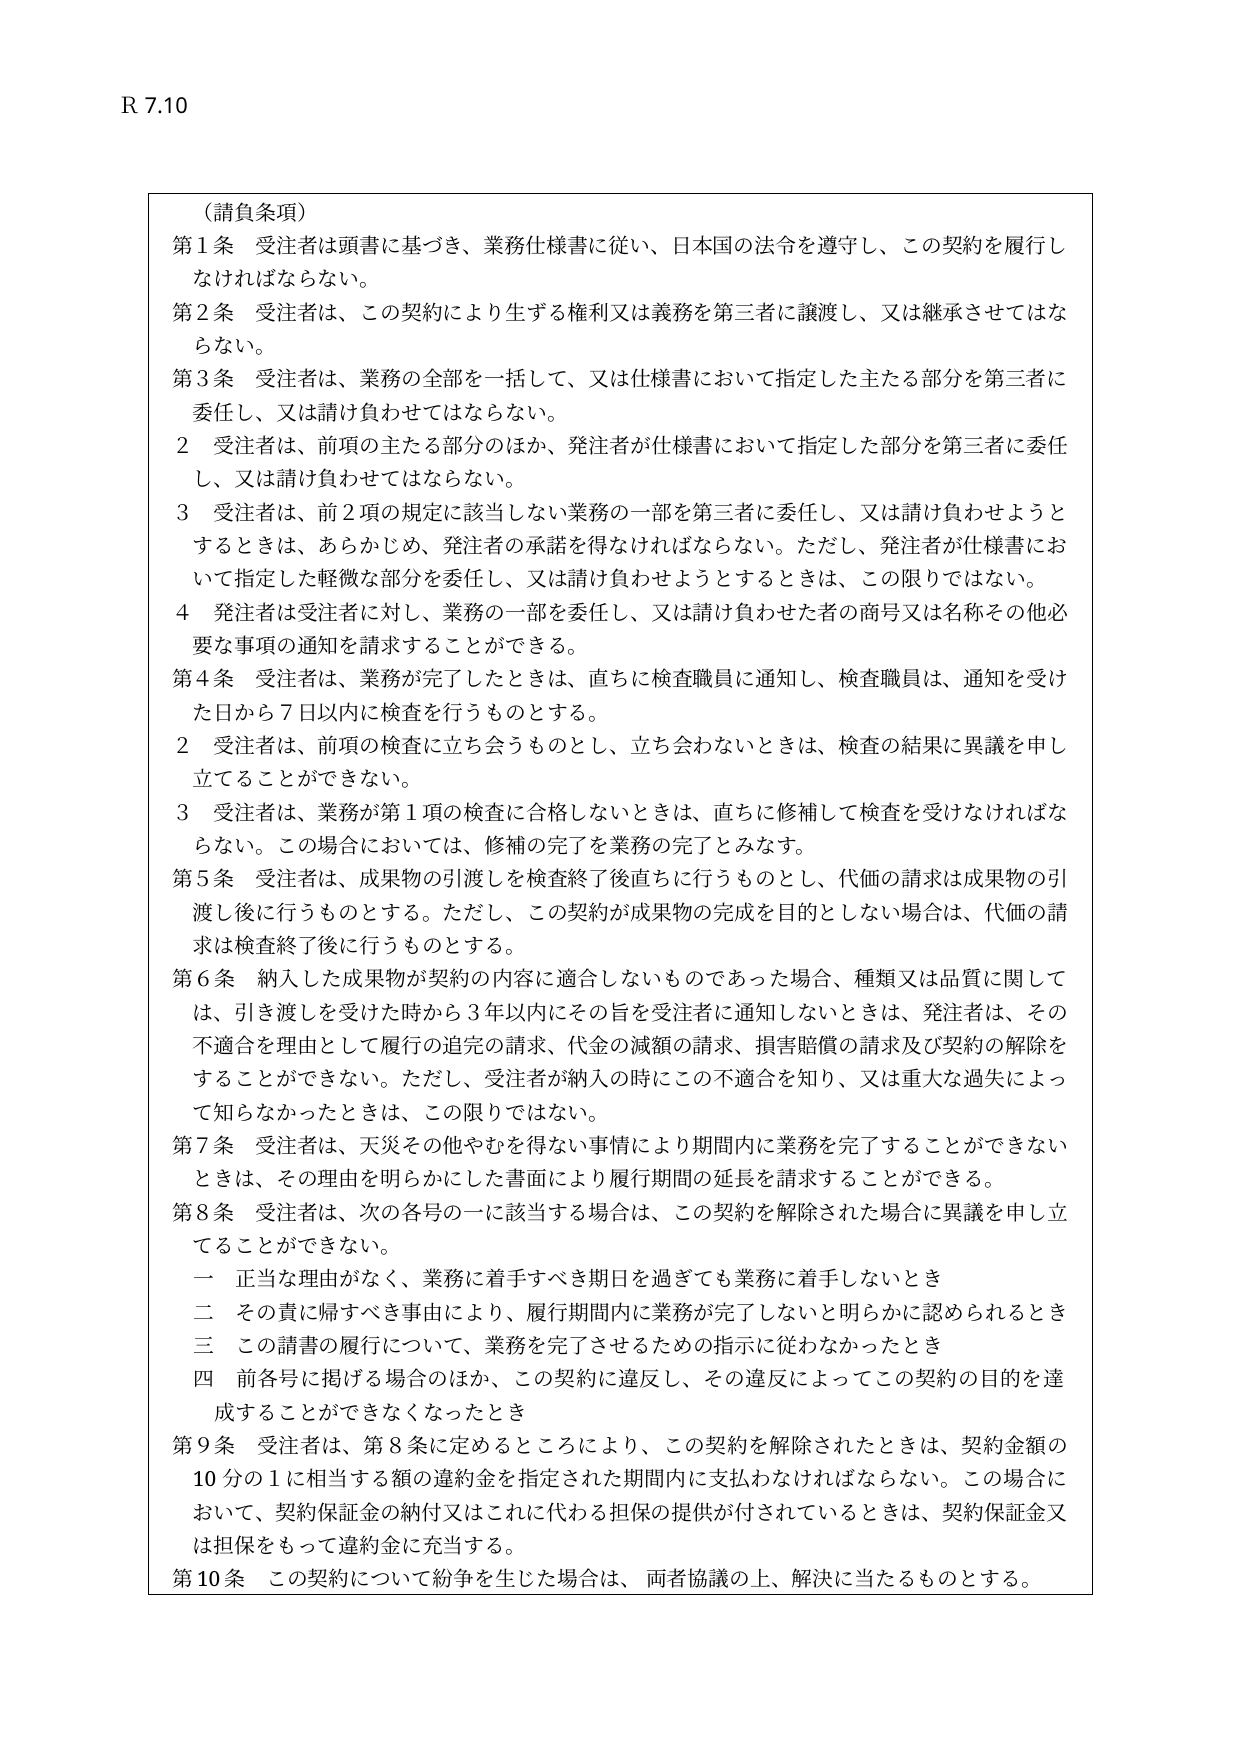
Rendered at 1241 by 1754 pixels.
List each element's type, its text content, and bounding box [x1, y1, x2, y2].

table_header （請負条項） 第１条 受注者は頭書に基づき、業務仕様書に従い、日本国の法令を遵守し、この契約を履行しなければならない。 第２条 受注者は、この契約により生ずる権利又は義務を第三者に譲渡し、又は継承させてはならない。 第３条 受注者は、業務の全部を一括して、又は仕様書において指定した主たる部分を第三者に委任し、又は請け負わせてはならない。 ２ 受注者は、前項の主たる部分のほか、発注者が仕様書において指定した部分を第三者に委任し、又は請け負わせてはならない。 ３ 受注者は、前２項の規定に該当しない業務の一部を第三者に委任し、又は請け負わせようとするときは、あらかじめ、発注者の承諾を得なければならない。ただし、発注者が仕様書において指定した軽微な部分を委任し、又は請け負わせようとするときは、この限りではない。 ４ 発注者は受注者に対し、業務の一部を委任し、又は請け負わせた者の商号又は名称その他必要な事項の通知を請求することができる。 第４条 受注者は、業務が完了したときは、直ちに検査職員に通知し、検査職員は、通知を受けた日から７日以内に検査を行うものとする。 ２ 受注者は、前項の検査に立ち会うものとし、立ち会わないときは、検査の結果に異議を申し立てることができない。 ３ 受注者は、業務が第１項の検査に合格しないときは、直ちに修補して検査を受けなければならない。この場合においては、修補の完了を業務の完了とみなす。 第５条 受注者は、成果物の引渡しを検査終了後直ちに行うものとし、代価の請求は成果物の引渡し後に行うものとする。ただし、この契約が成果物の完成を目的としない場合は、代価の請求は検査終了後に行うものとする。 第６条 納入した成果物が契約の内容に適合しないものであった場合、種類又は品質に関しては、引き渡しを受けた時から３年以内にその旨を受注者に通知しないときは、発注者は、その不適合を理由として履行の追完の請求、代金の減額の請求、損害賠償の請求及び契約の解除をすることができない。ただし、受注者が納入の時にこの不適合を知り、又は重大な過失によって知らなかったときは、この限りではない。 第７条 受注者は、天災その他やむを得ない事情により期間内に業務を完了することができないときは、その理由を明らかにした書面により履行期間の延長を請求することができる。 第８条 受注者は、次の各号の一に該当する場合は、この契約を解除された場合に異議を申し立てることができない。 一 正当な理由がなく、業務に着手すべき期日を過ぎても業務に着手しないとき 二 その責に帰すべき事由により、履行期間内に業務が完了しないと明らかに認められるとき 三 この請書の履行について、業務を完了させるための指示に従わなかったとき 四 前各号に掲げる場合のほか、この契約に違反し、その違反によってこの契約の目的を達成することができなくなったとき 第９条 受注者は、第８条に定めるところにより、この契約を解除されたときは、契約金額の 10 分の１に相当する額の違約金を指定された期間内に支払わなければならない。この場合において、契約保証金の納付又はこれに代わる担保の提供が付されているときは、契約保証金又は担保をもって違約金に充当する。 第10条 この契約について紛争を生じた場合は、 両者協議の上、解決に当たるものとする。 [149, 194, 1092, 1594]
